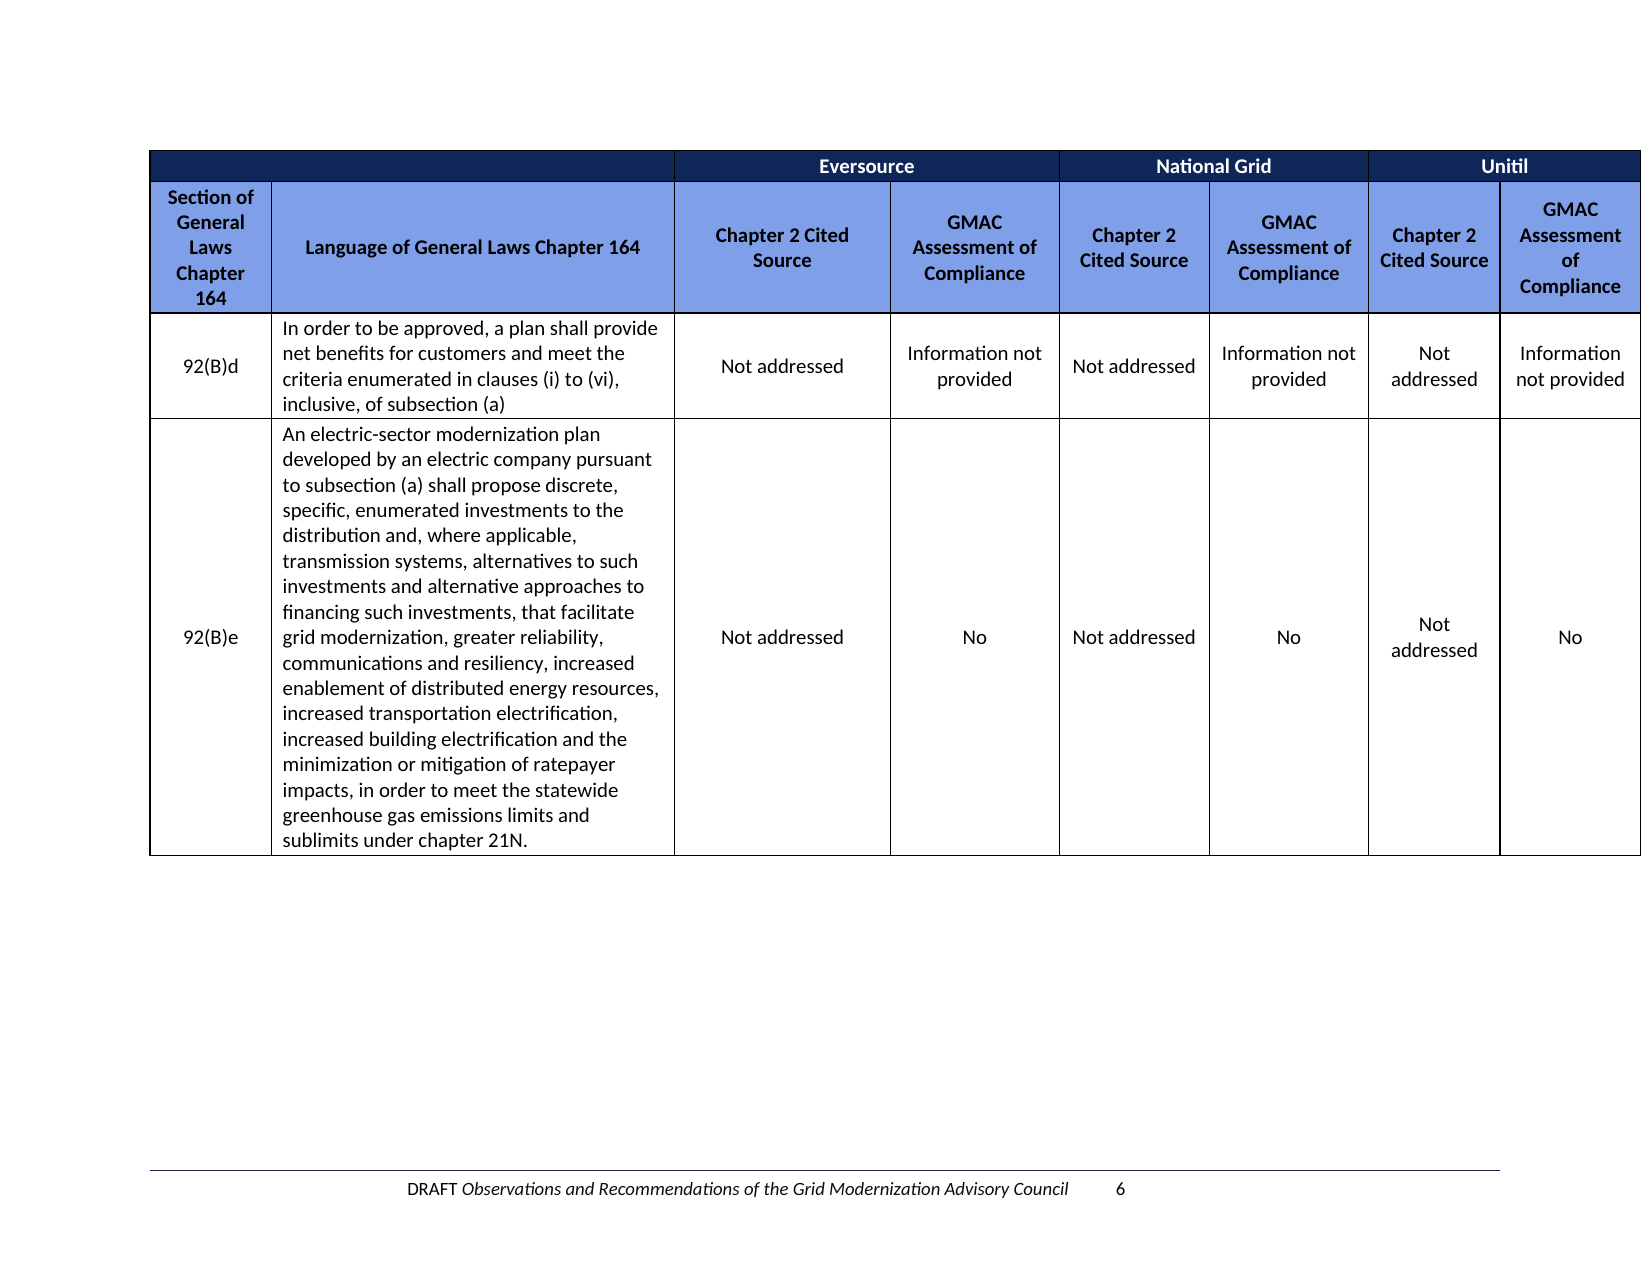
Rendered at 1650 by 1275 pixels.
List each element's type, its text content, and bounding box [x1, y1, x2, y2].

table_cell Information not provided [1210, 314, 1368, 418]
table_header National Grid [1060, 151, 1368, 181]
table_cell Not addressed [1060, 314, 1209, 418]
table_header Unitil [1369, 151, 1640, 181]
table_cell Chapter 2 Cited Source [675, 182, 890, 312]
table_header Eversource [675, 151, 1059, 181]
table_cell Not addressed [1369, 314, 1499, 418]
table_cell No [1501, 419, 1640, 854]
table_cell An electric-sector modernization plan developed by an electric company pursuant to subsection (a) shall propose discrete, specific, enumerated investments to the distribution and, where applicable, transmission systems, alternatives to such investments and alternative approaches to financing such investments, that facilitate grid modernization, greater reliability, communications and resiliency, increased enablement of distributed energy resources, increased transportation electrification, increased building electrification and the minimization or mitigation of ratepayer impacts, in order to meet the statewide greenhouse gas emissions limits and sublimits under chapter 21N. [272, 419, 674, 854]
table_cell No [1210, 419, 1368, 854]
table_cell Chapter 2 Cited Source [1369, 182, 1499, 312]
table_cell Chapter 2 Cited Source [1060, 182, 1209, 312]
table_cell Information not provided [891, 314, 1059, 418]
table_cell GMAC Assessment of Compliance [1501, 182, 1640, 312]
table_cell In order to be approved, a plan shall provide net benefits for customers and meet the criteria enumerated in clauses (i) to (vi), inclusive, of subsection (a) [272, 314, 674, 418]
table_cell Not addressed [1369, 419, 1499, 854]
table_cell Not addressed [675, 314, 890, 418]
table_cell Not addressed [1060, 419, 1209, 854]
table_cell No [891, 419, 1059, 854]
table_cell Not addressed [675, 419, 890, 854]
table_cell 92(B)d [151, 314, 271, 418]
table_cell 92(B)e [151, 419, 271, 854]
table_cell GMAC Assessment of Compliance [891, 182, 1059, 312]
table_cell Information not provided [1501, 314, 1640, 418]
table_cell Section of General Laws Chapter 164 [151, 182, 271, 312]
table_cell GMAC Assessment of Compliance [1210, 182, 1368, 312]
table_cell Language of General Laws Chapter 164 [272, 182, 674, 312]
table_header [151, 151, 674, 181]
